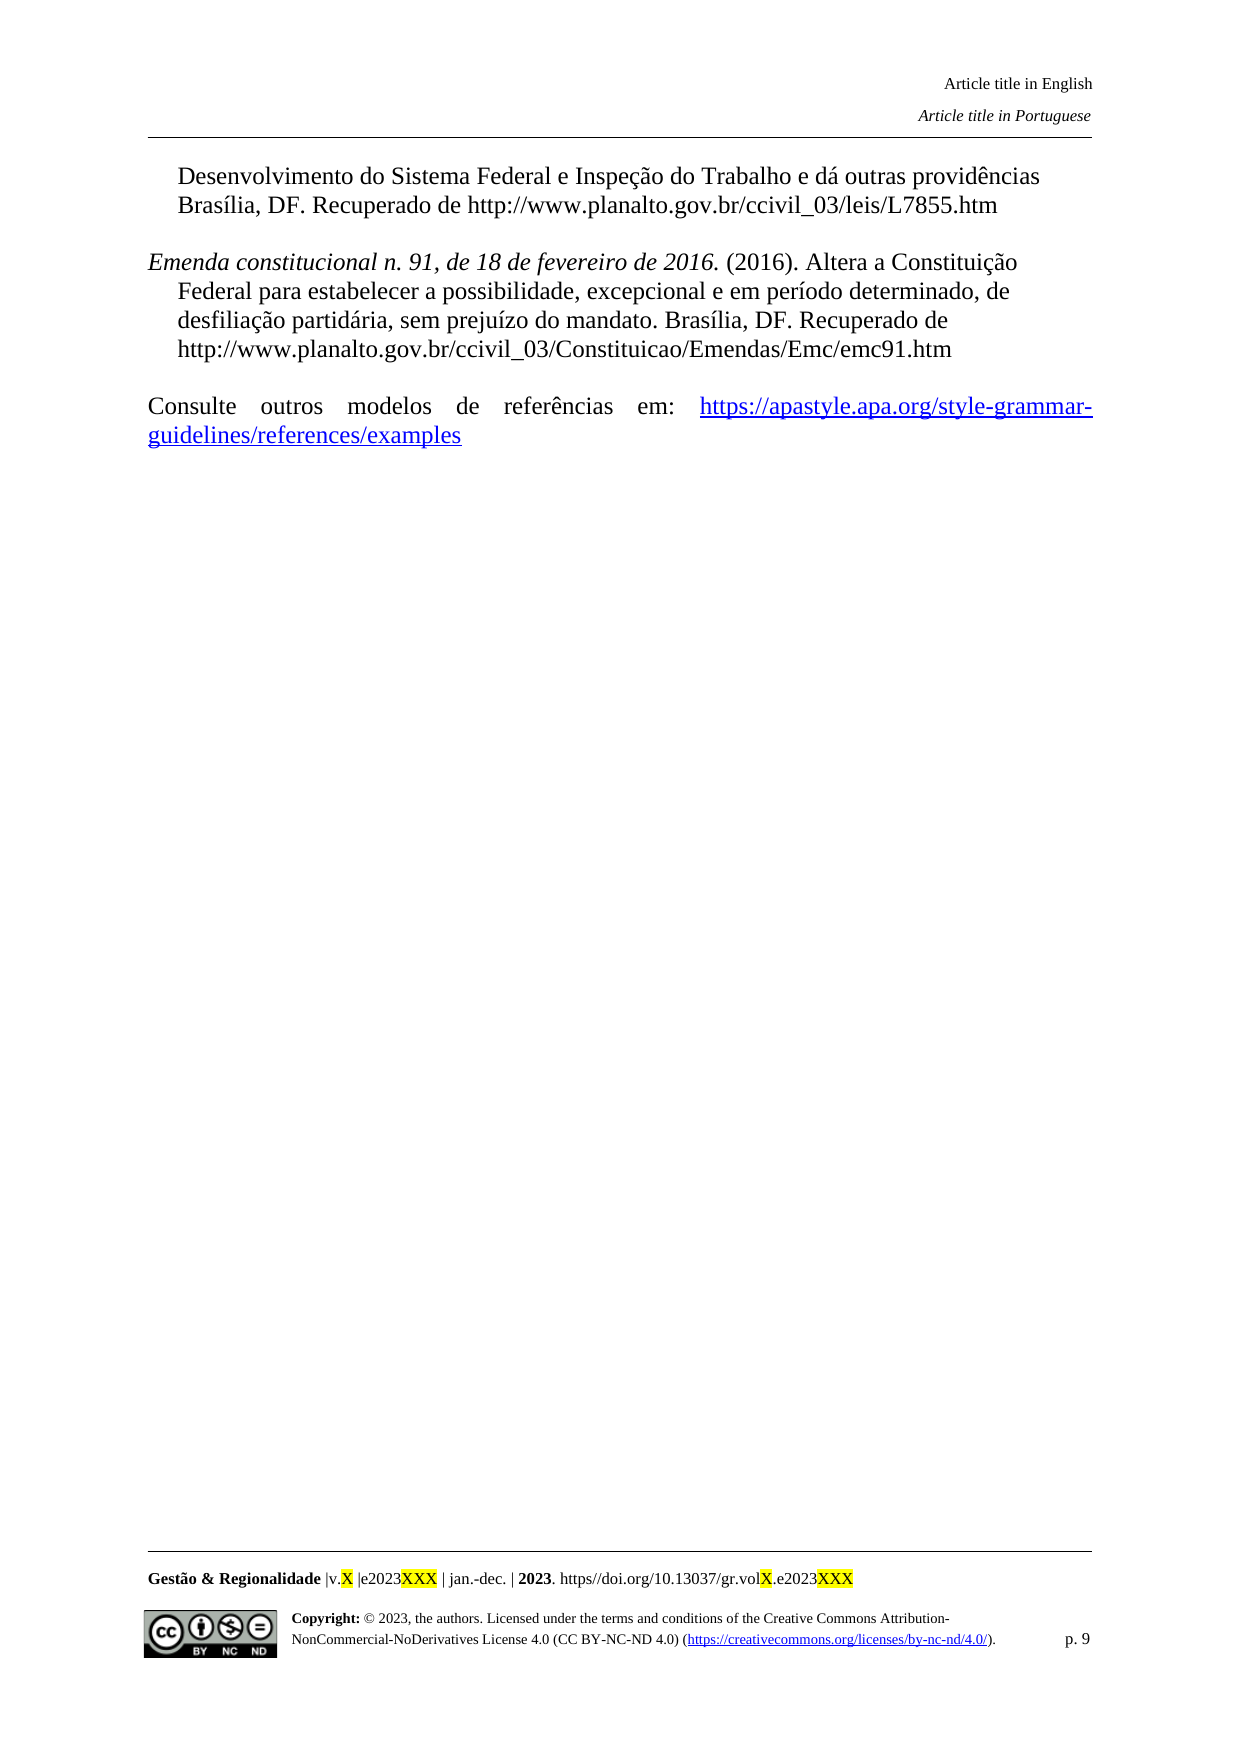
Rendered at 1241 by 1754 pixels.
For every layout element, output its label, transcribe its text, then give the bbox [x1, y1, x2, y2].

text Consulte outros modelos de referências em: https://apastyle.apa.org/style-grammar-guidelines/references/examples [148, 391, 1092, 449]
text Emenda constitucional n. 91, de 18 de fevereiro de 2016. (2016). Altera a Constituição Federal para estabelecer a possibilidade, excepcional e em período determinado, de desfiliação partidária, sem prejuízo do mandato. Brasília, DF. Recuperado de http://www.planalto.gov.br/ccivil_03/Constituicao/Emendas/Emc/emc91.htm [148, 247, 1092, 362]
picture [143, 1610, 278, 1658]
